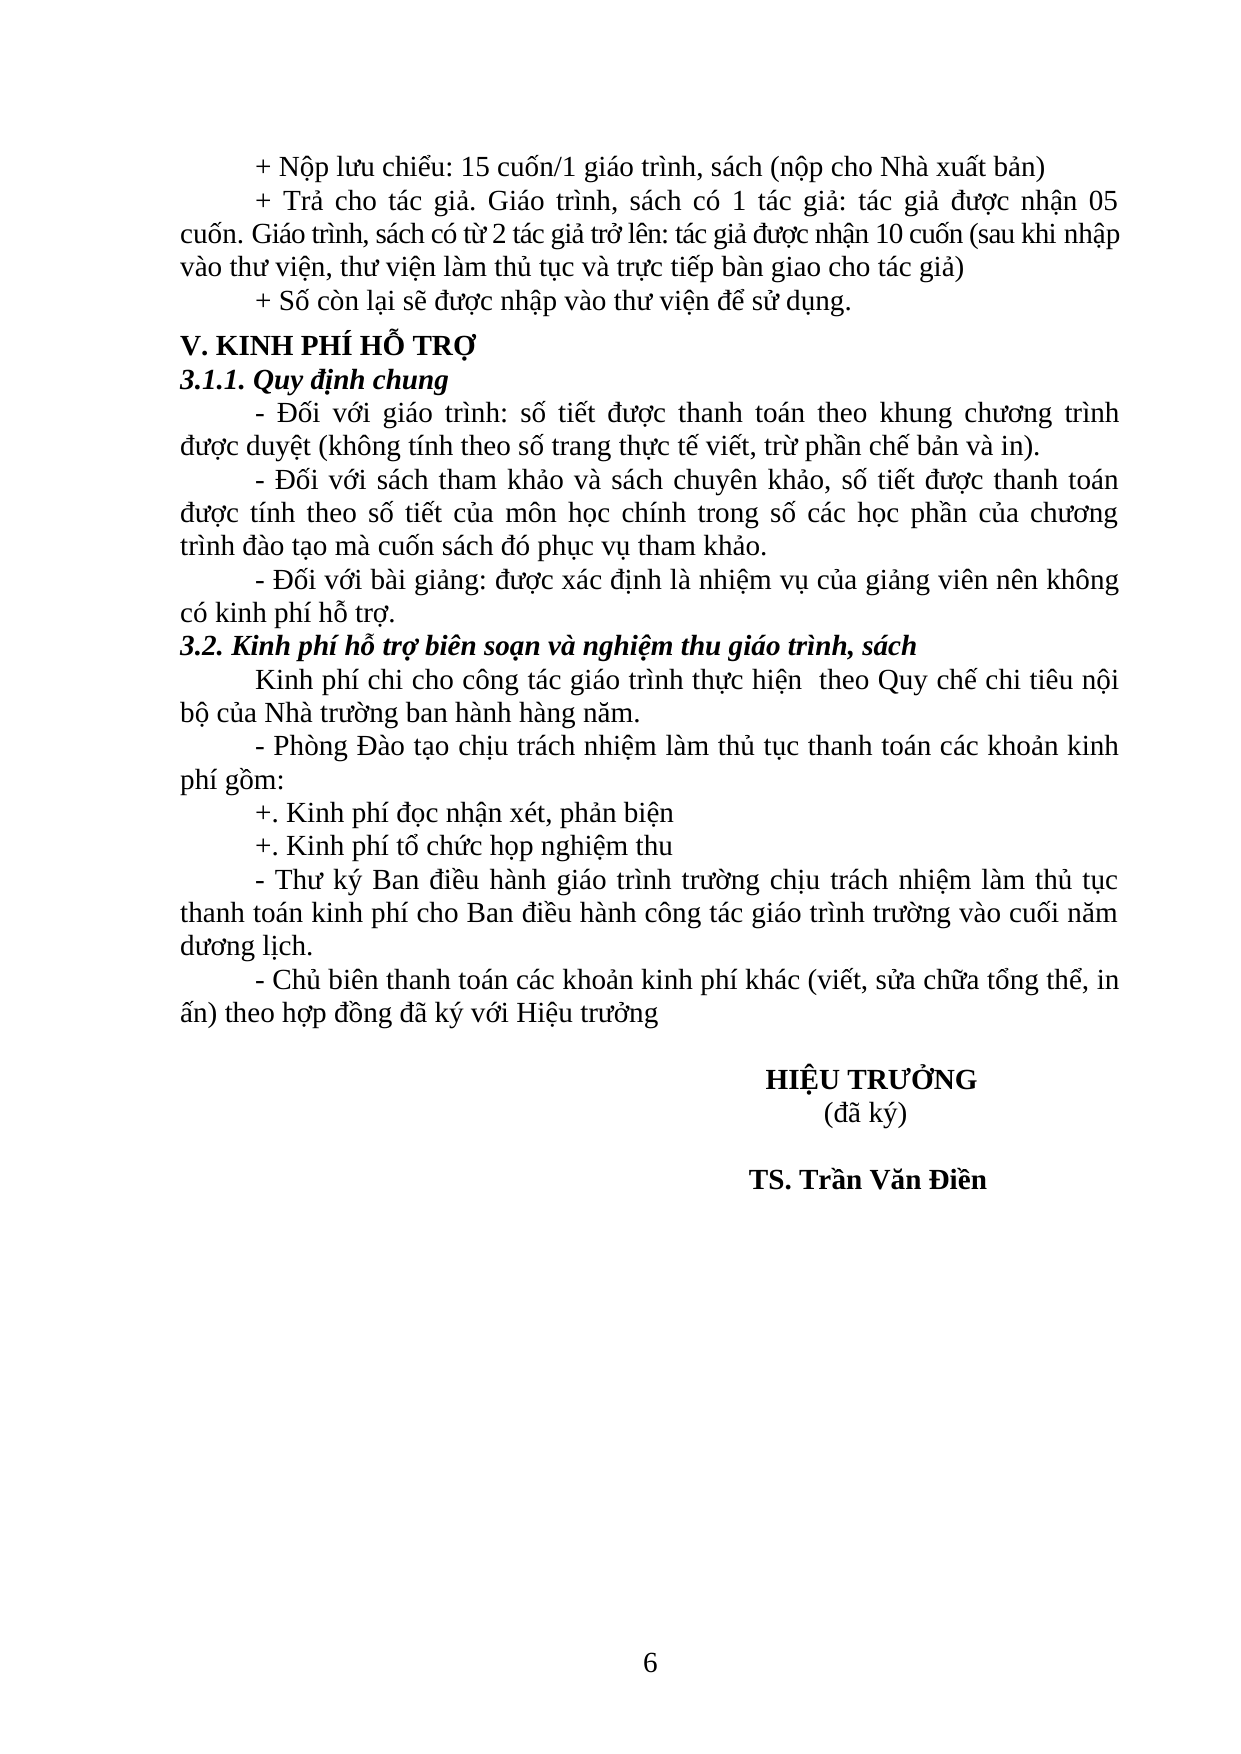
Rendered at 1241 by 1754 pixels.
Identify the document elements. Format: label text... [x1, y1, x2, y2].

text + Nộp lưu chiểu: 15 cuốn/1 giáo trình, sách (nộp cho Nhà xuất bản) [180, 150, 1120, 183]
text - Thư ký Ban điều hành giáo trình trường chịu trách nhiệm làm thủ tục thanh toán kinh phí cho Ban điều hành công tác giáo trình trường vào cuối năm dương lịch. [180, 862, 1120, 962]
text (đã ký) [180, 1096, 1120, 1129]
text +. Kinh phí tổ chức họp nghiệm thu [255, 829, 1120, 862]
text - Phòng Đào tạo chịu trách nhiệm làm thủ tục thanh toán các khoản kinh phí gồm: [180, 729, 1120, 796]
text HIỆU TRƯỞNG [180, 1062, 1120, 1096]
text 3.2. Kinh phí hỗ trợ biên soạn và nghiệm thu giáo trình, sách [180, 629, 1120, 662]
text - Chủ biên thanh toán các khoản kinh phí khác (viết, sửa chữa tổng thể, in ấn) theo hợp đồng đã ký với Hiệu trưởng [180, 962, 1120, 1029]
text + Trả cho tác giả. Giáo trình, sách có 1 tác giả: tác giả được nhận 05 cuốn. Giáo trình, sách có từ 2 tác giả trở lên: tác giả được nhận 10 cuốn (sau khi nhập vào thư viện, thư viện làm thủ tục và trực tiếp bàn giao cho tác giả) [180, 183, 1120, 283]
text TS. Trần Văn Điền [180, 1162, 1120, 1196]
text - Đối với sách tham khảo và sách chuyên khảo, số tiết được thanh toán được tính theo số tiết của môn học chính trong số các học phần của chương trình đào tạo mà cuốn sách đó phục vụ tham khảo. [180, 462, 1120, 562]
text +. Kinh phí đọc nhận xét, phản biện [255, 796, 1120, 829]
text 3.1.1. Quy định chung [180, 362, 1120, 396]
text - Đối với bài giảng: được xác định là nhiệm vụ của giảng viên nên không có kinh phí hỗ trợ. [180, 562, 1120, 629]
text + Số còn lại sẽ được nhập vào thư viện để sử dụng. [180, 283, 1120, 317]
text V. KINH PHÍ HỖ TRỢ [180, 329, 1120, 362]
text - Đối với giáo trình: số tiết được thanh toán theo khung chương trình được duyệt (không tính theo số trang thực tế viết, trừ phần chế bản và in). [180, 396, 1120, 462]
text Kinh phí chi cho công tác giáo trình thực hiện theo Quy chế chi tiêu nội bộ của Nhà trường ban hành hàng năm. [180, 662, 1120, 729]
